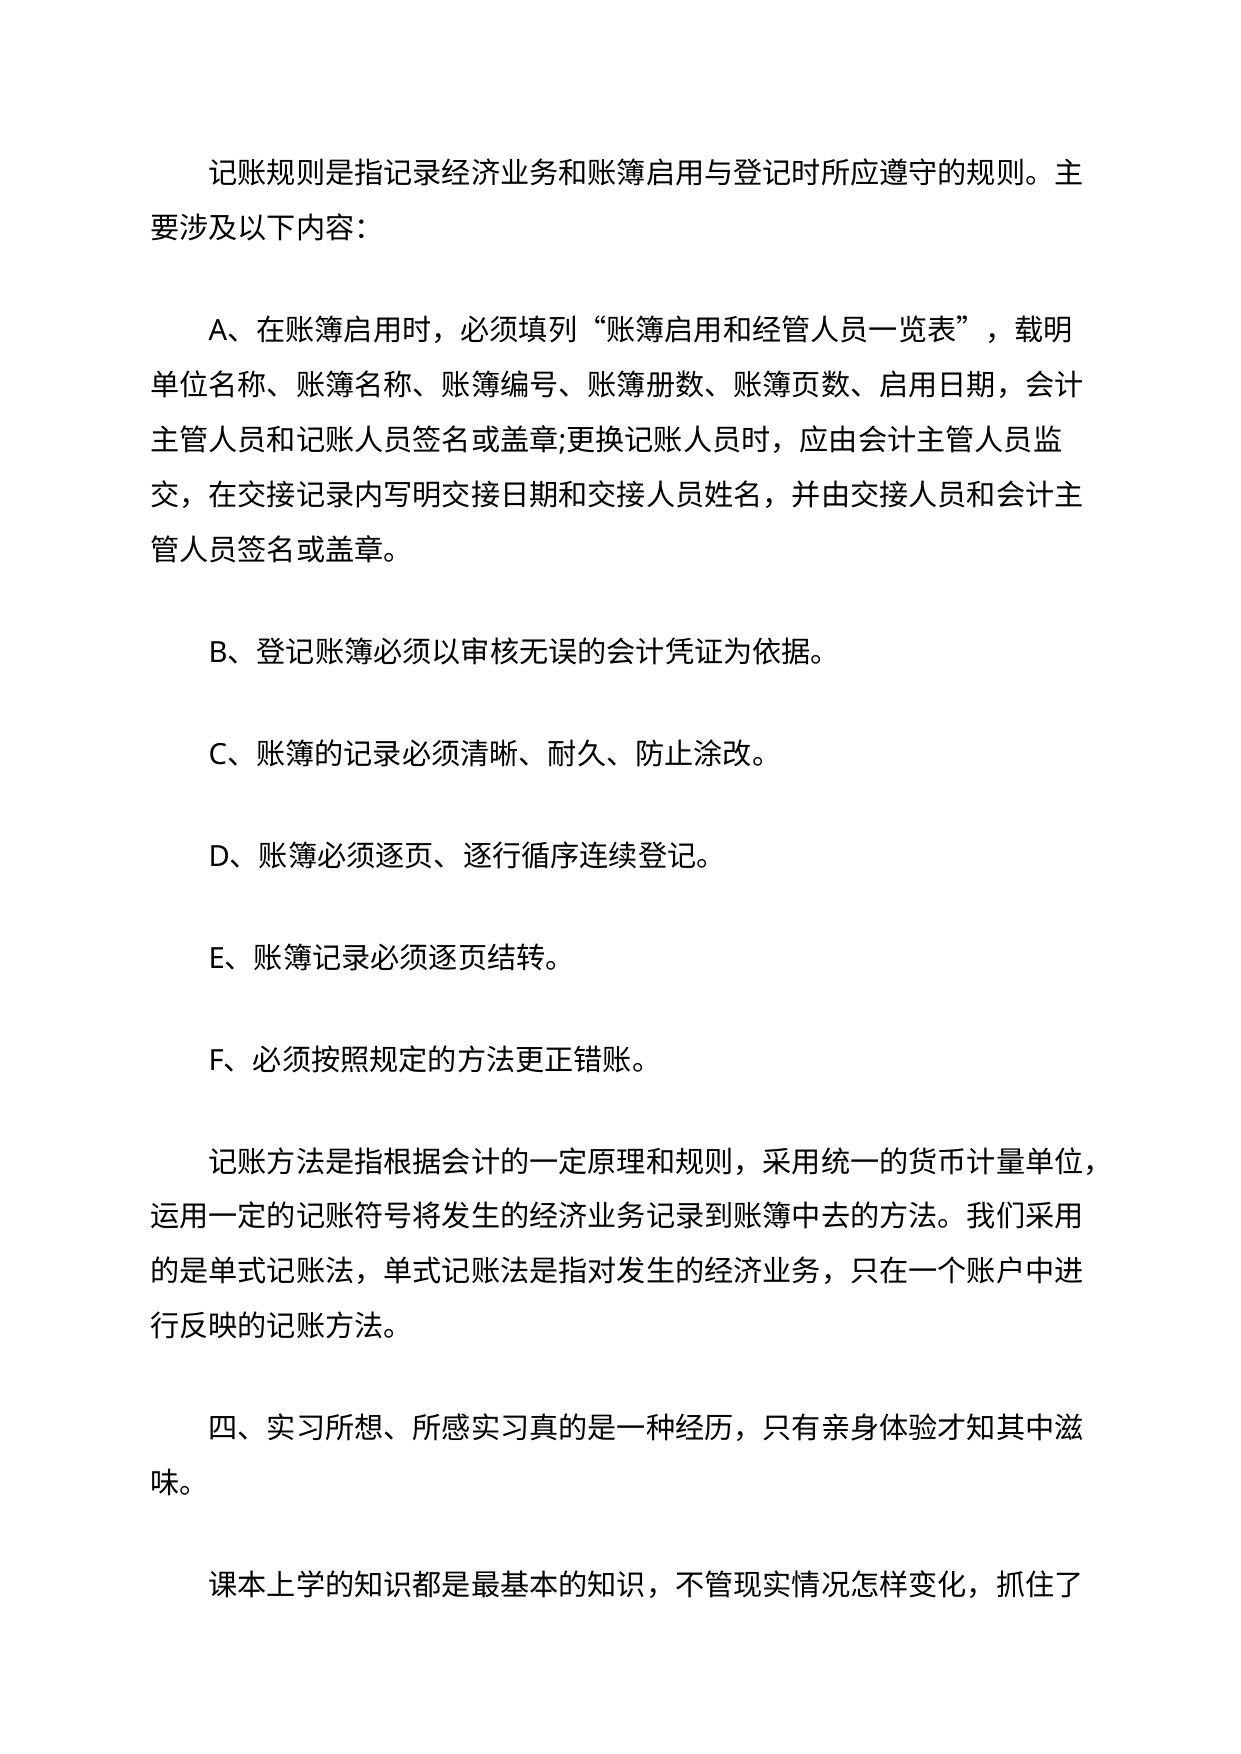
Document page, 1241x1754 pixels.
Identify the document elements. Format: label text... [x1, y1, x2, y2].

text A、在账簿启用时，必须填列“账簿启用和经管人员一览表”，载明单位名称、账簿名称、账簿编号、账簿册数、账簿页数、启用日期，会计主管人员和记账人员签名或盖章;更换记账人员时，应由会计主管人员监交，在交接记录内写明交接日期和交接人员姓名，并由交接人员和会计主管人员签名或盖章。 [150, 307, 1090, 569]
text 记账规则是指记录经济业务和账簿启用与登记时所应遵守的规则。主要涉及以下内容： [150, 150, 1090, 247]
text 四、实习所想、所感实习真的是一种经历，只有亲身体验才知其中滋味。 [150, 1404, 1090, 1502]
text B、登记账簿必须以审核无误的会计凭证为依据。 [150, 628, 1090, 671]
text F、必须按照规定的方法更正错账。 [150, 1036, 1090, 1078]
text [150, 1561, 1090, 1603]
text C、账簿的记录必须清晰、耐久、防止涂改。 [150, 730, 1090, 773]
text E、账簿记录必须逐页结转。 [150, 934, 1090, 977]
text 记账方法是指根据会计的一定原理和规则，采用统一的货币计量单位，运用一定的记账符号将发生的经济业务记录到账簿中去的方法。我们采用的是单式记账法，单式记账法是指对发生的经济业务，只在一个账户中进行反映的记账方法。 [150, 1138, 1090, 1345]
text D、账簿必须逐页、逐行循序连续登记。 [150, 832, 1090, 874]
